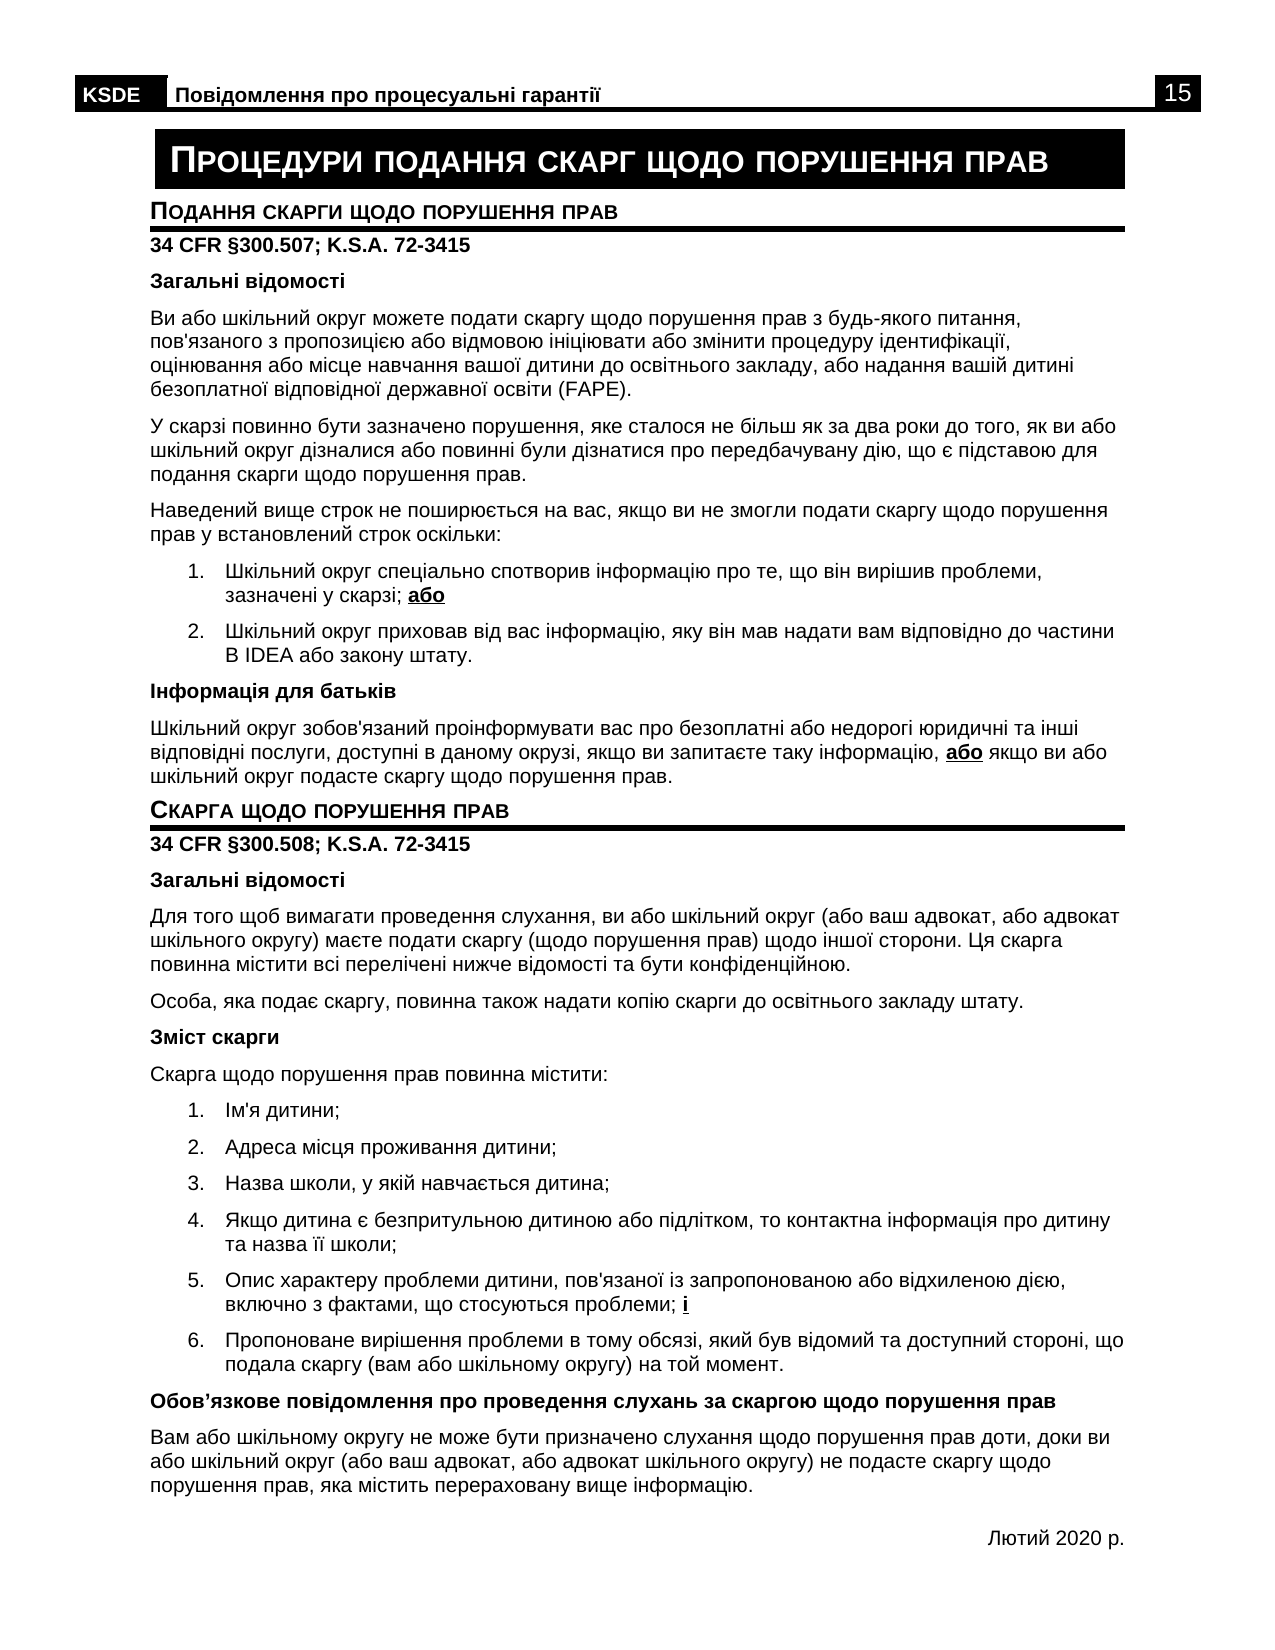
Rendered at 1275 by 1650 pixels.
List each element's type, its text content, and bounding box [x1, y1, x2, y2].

text Наведений вище строк не поширюється на вас, якщо ви не змогли подати скаргу щодо порушення прав у встановлений строк оскільки: [150, 498, 1125, 546]
text Ви або шкільний округ можете подати скаргу щодо порушення прав з будь-якого питання, пов'язаного з пропозицією або відмовою ініціювати або змінити процедуру ідентифікації, оцінювання або місце навчання вашої дитини до освітнього закладу, або надання вашій дитині безоплатної відповідної державної освіти (FAPE). [150, 305, 1125, 401]
subtitle Скарга щодо порушення прав [150, 800, 1125, 825]
list Ім'я дитини; [187, 1098, 1125, 1122]
subtitle Процедури подання скарг щодо порушення прав [161, 135, 1125, 182]
subtitle Загальні відомості [150, 269, 1125, 293]
list Пропоноване вирішення проблеми в тому обсязі, який був відомий та доступний стороні, що подала скаргу (вам або шкільному округу) на той момент. [187, 1328, 1125, 1376]
list Назва школи, у якій навчається дитина; [187, 1171, 1125, 1195]
text Для того щоб вимагати проведення слухання, ви або шкільний округ (або ваш адвокат, або адвокат шкільного округу) маєте подати скаргу (щодо порушення прав) щодо іншої сторони. Ця скарга повинна містити всі перелічені нижче відомості та бути конфіденційною. [150, 904, 1125, 976]
subtitle Подання скарги щодо порушення прав [150, 201, 1125, 226]
subtitle Загальні відомості [150, 868, 1125, 892]
text У скарзі повинно бути зазначено порушення, яке сталося не більш як за два роки до того, як ви або шкільний округ дізналися або повинні були дізнатися про передбачувану дію, що є підставою для подання скарги щодо порушення прав. [150, 414, 1125, 486]
text Особа, яка подає скаргу, повинна також надати копію скарги до освітнього закладу штату. [150, 989, 1125, 1013]
text Вам або шкільному округу не може бути призначено слухання щодо порушення прав доти, доки ви або шкільний округ (або ваш адвокат, або адвокат шкільного округу) не подасте скаргу щодо порушення прав, яка містить перераховану вище інформацію. [150, 1425, 1125, 1497]
subtitle Обов’язкове повідомлення про проведення слухань за скаргою щодо порушення прав [150, 1389, 1125, 1413]
list Якщо дитина є безпритульною дитиною або підлітком, то контактна інформація про дитину та назва її школи; [187, 1207, 1125, 1255]
text Шкільний округ зобов'язаний проінформувати вас про безоплатні або недорогі юридичні та інші відповідні послуги, доступні в даному окрузі, якщо ви запитаєте таку інформацію, або якщо ви або шкільний округ подасте скаргу щодо порушення прав. [150, 716, 1125, 788]
list Адреса місця проживання дитини; [187, 1134, 1125, 1158]
list Шкільний округ приховав від вас інформацію, яку він мав надати вам відповідно до частини В IDEA або закону штату. [187, 619, 1125, 667]
text 34 CFR §300.507; K.S.A. 72-3415 [150, 232, 1125, 256]
subtitle Зміст скарги [150, 1025, 1125, 1049]
subtitle Інформація для батьків [150, 679, 1125, 703]
list Опис характеру проблеми дитини, пов'язаної із запропонованою або відхиленою дією, включно з фактами, що стосуються проблеми; і [187, 1268, 1125, 1316]
text 34 CFR §300.508; K.S.A. 72-3415 [150, 831, 1125, 855]
list Шкільний округ спеціально спотворив інформацію про те, що він вирішив проблеми, зазначені у скарзі; або [187, 558, 1125, 606]
text Скарга щодо порушення прав повинна містити: [150, 1062, 1125, 1086]
